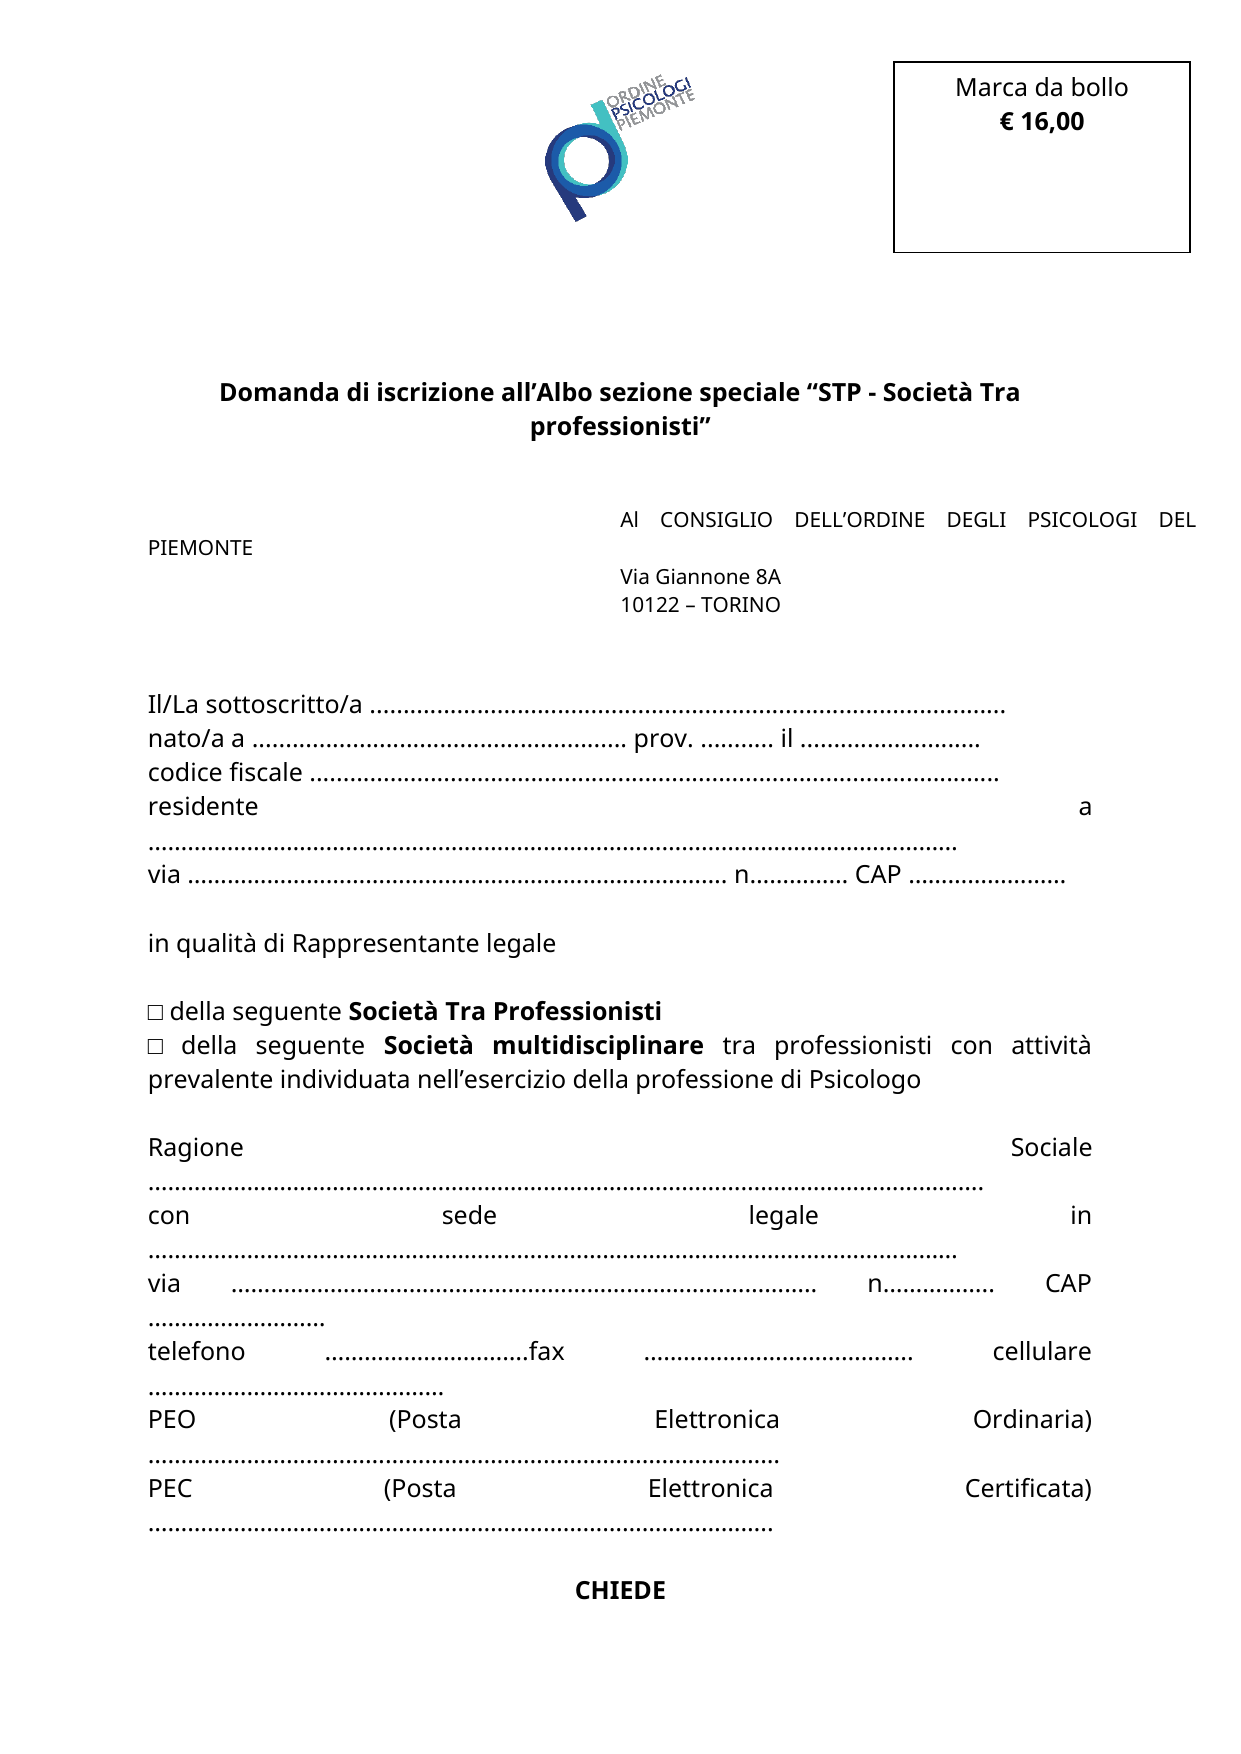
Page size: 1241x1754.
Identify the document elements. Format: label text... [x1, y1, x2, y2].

text PEC (Posta Elettronica Certificata) ………………………………………………………………………………….. [148, 1470, 1092, 1538]
text □ della seguente Società multidisciplinare tra professionisti con attività prevalente individuata nell’esercizio della professione di Psicologo [148, 1027, 1092, 1096]
text codice fiscale ....................................................................................................... [148, 755, 1092, 789]
text □ della seguente Società Tra Professionisti [148, 993, 1092, 1027]
text residente a …………………………………………………………………………………………………………… [148, 789, 1092, 857]
text via …………………………………………………………………………….. n…………….. CAP ……………………… [148, 1266, 1092, 1334]
text Al CONSIGLIO DELL’ORDINE DEGLI PSICOLOGI DEL PIEMONTE [148, 505, 1197, 562]
text Domanda di iscrizione all’Albo sezione speciale “STP - Società Tra professionisti” [148, 374, 1092, 442]
text Ragione Sociale ………………………………………………………………………………………………………………. [148, 1130, 1092, 1198]
text con sede legale in …………………………………………………………………………………………………………… [148, 1198, 1092, 1266]
text PEO (Posta Elettronica Ordinaria) …………………………………………………………………………………… [148, 1402, 1092, 1470]
text Il/La sottoscritto/a ............................................................................................... [148, 687, 1092, 721]
text telefono ………………………….fax ………………………………….. cellulare ……………………………………… [148, 1334, 1092, 1402]
text nato/a a ........................................................ prov. ........... il ........................... [148, 721, 1092, 755]
text in qualità di Rappresentante legale [148, 925, 1092, 959]
text CHIEDE [148, 1572, 1092, 1607]
text via ………………………………………………………………………. n…………… CAP …………………… [148, 857, 1092, 891]
picture [545, 74, 695, 222]
text 10122 – TORINO [148, 590, 1197, 619]
text Via Giannone 8A [148, 562, 1197, 590]
